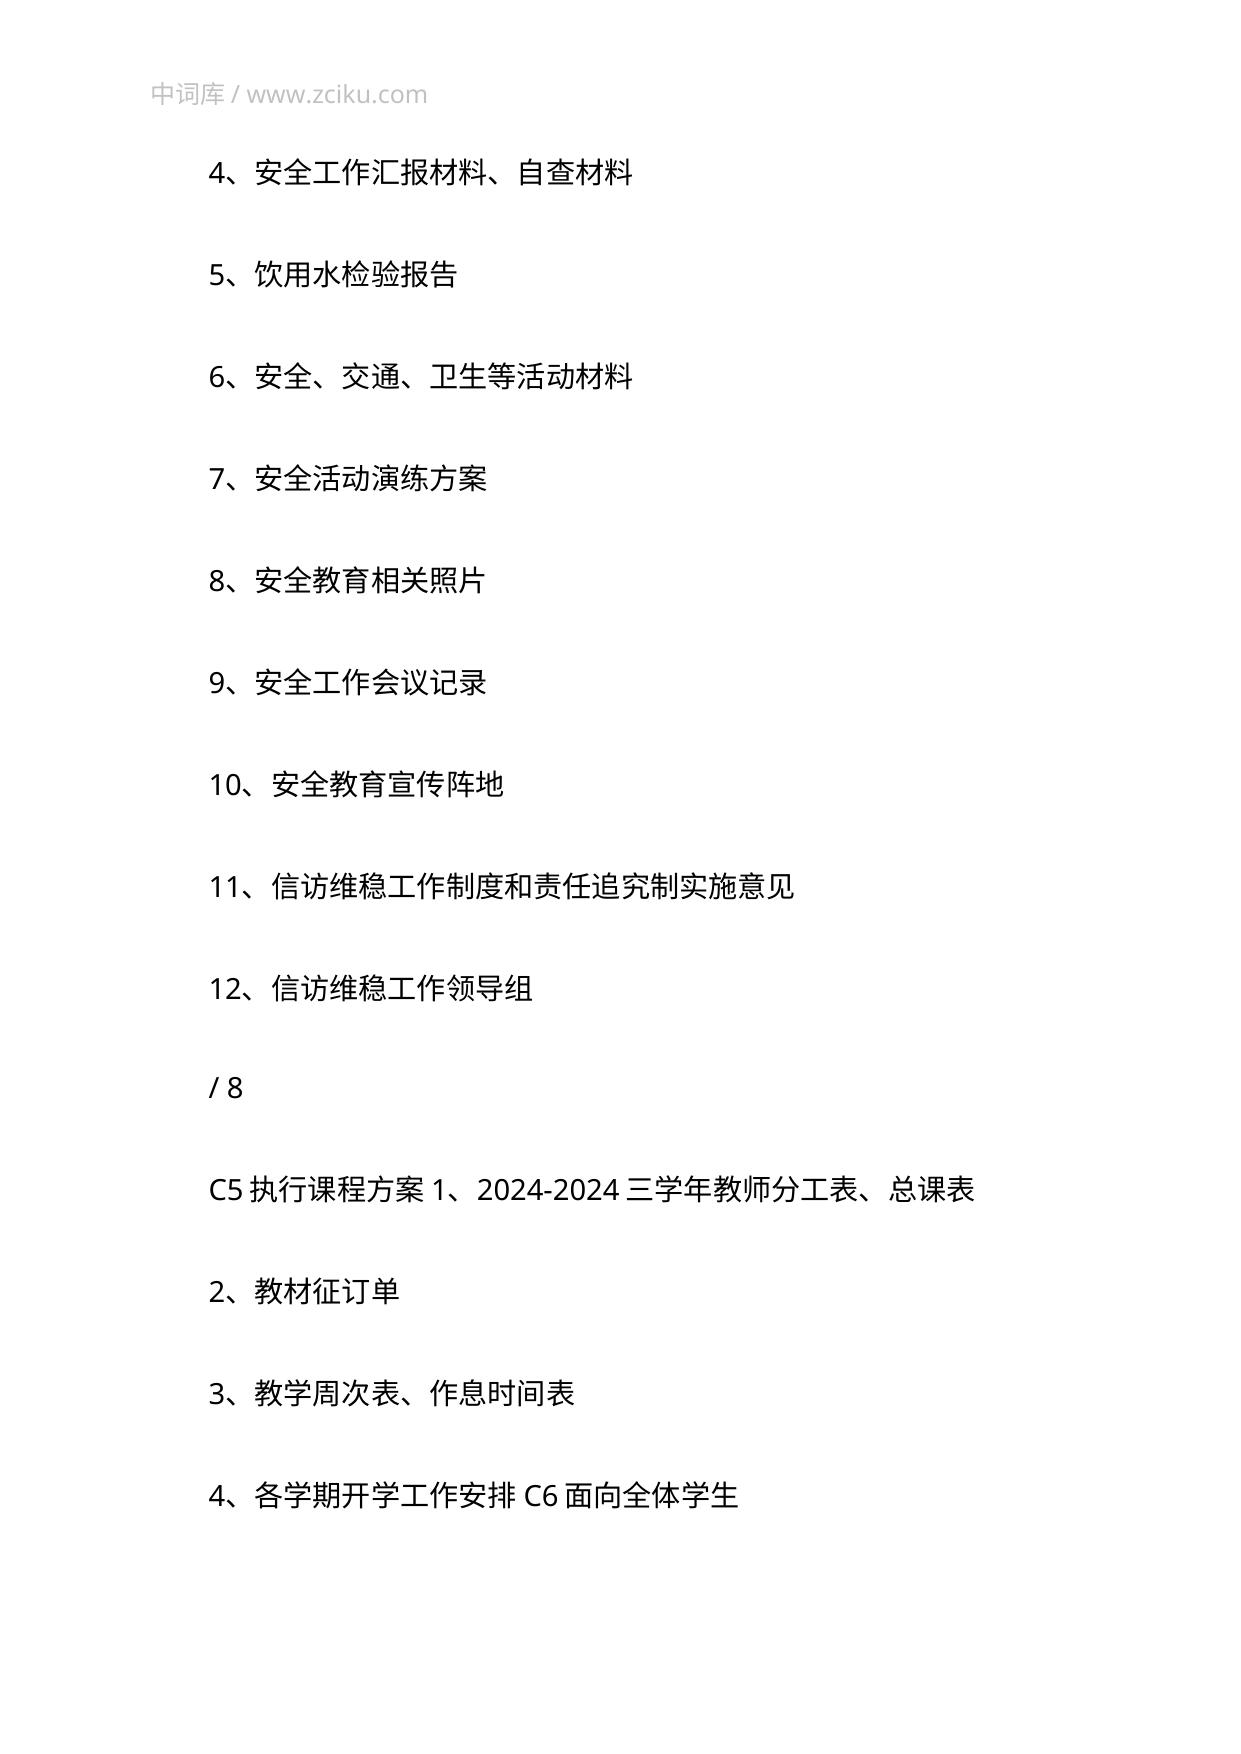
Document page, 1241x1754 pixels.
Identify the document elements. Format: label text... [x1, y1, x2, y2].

text 12、信访维稳工作领导组 [150, 966, 1090, 1008]
text 4、各学期开学工作安排 C6面向全体学生 [150, 1472, 1090, 1514]
text 3、教学周次表、作息时间表 [150, 1370, 1090, 1413]
text 11、信访维稳工作制度和责任追究制实施意见 [150, 864, 1090, 906]
text 2、教材征订单 [150, 1268, 1090, 1311]
text 9、安全工作会议记录 [150, 660, 1090, 702]
text C5执行课程方案 1、2024-2024三学年教师分工表、总课表 [150, 1166, 1090, 1209]
text 5、饮用水检验报告 [150, 252, 1090, 294]
text 6、安全、交通、卫生等活动材料 [150, 354, 1090, 396]
text 4、安全工作汇报材料、自查材料 [150, 150, 1090, 192]
text 8、安全教育相关照片 [150, 558, 1090, 600]
text / 8 [150, 1068, 1090, 1107]
text 10、安全教育宣传阵地 [150, 762, 1090, 804]
text 7、安全活动演练方案 [150, 456, 1090, 498]
